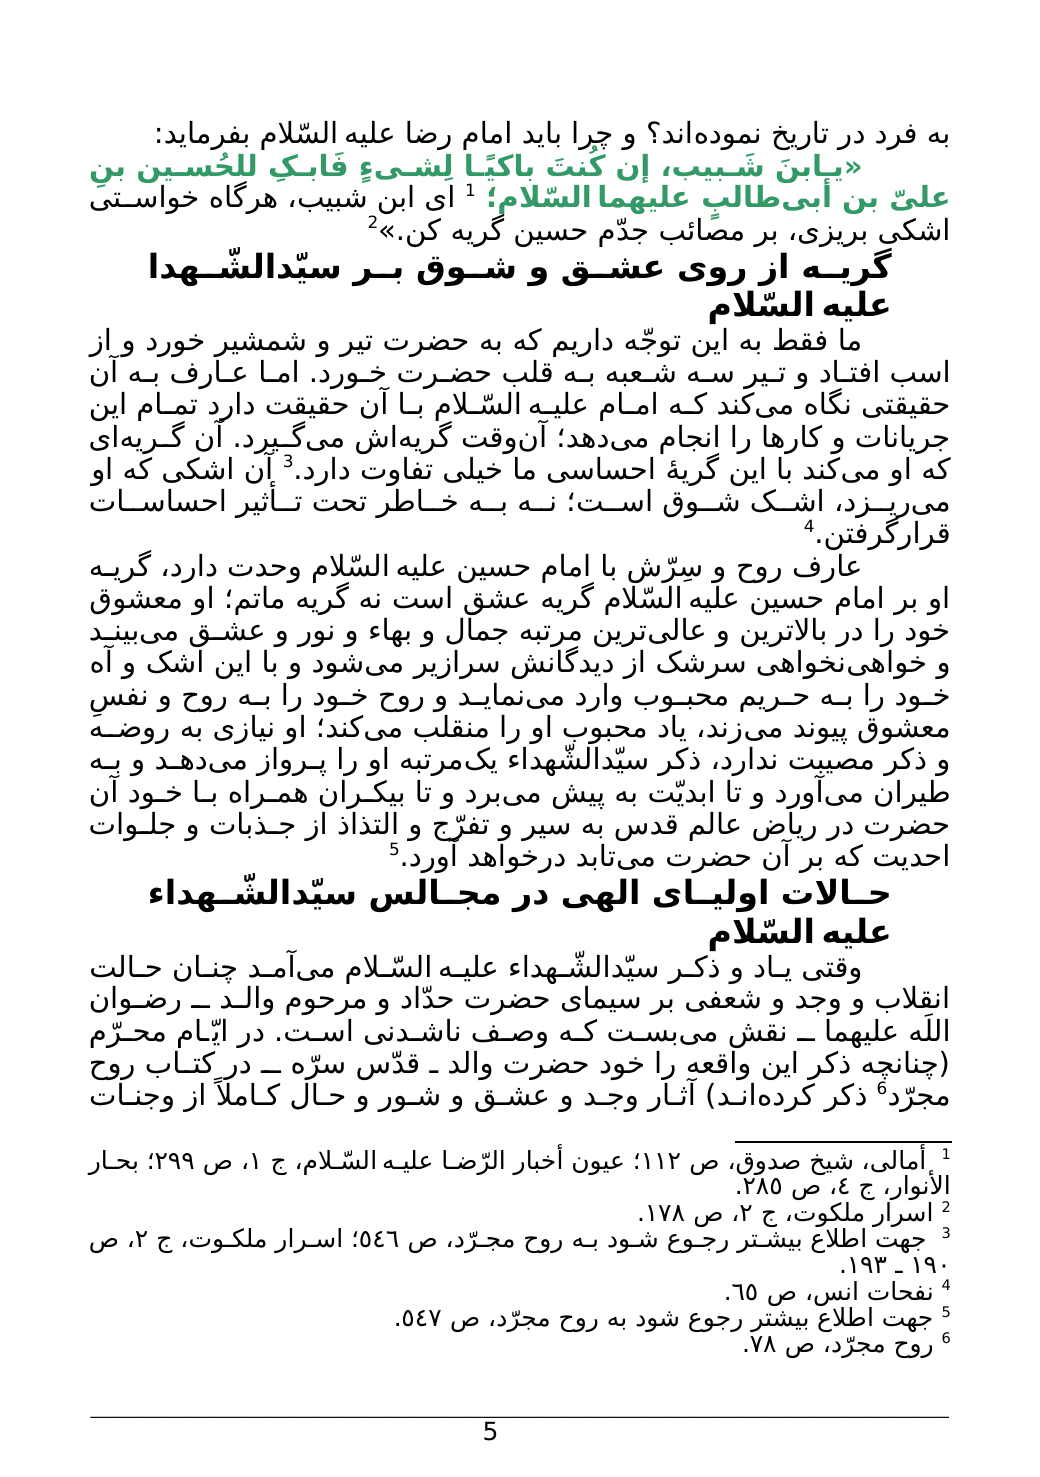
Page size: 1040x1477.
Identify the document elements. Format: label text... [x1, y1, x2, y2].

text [89, 951, 951, 1113]
text ما فقط به این توجّه داریم که به حضرت تیر و شمشیر خورد و از اسب افتاد و تیر سه شعبه به قلب حضرت خورد. اما عارف به آن حقیقتی نگاه می‌کند که امام علیه السّلام با آن حقیقت دارد تمام این جریانات و کارها را انجام می‌دهد؛ آن‌وقت گریه‌اش می‌گیرد. آن گریه‌ای که او می‌کند با این گریۀ احساسی ما خیلی تفاوت دارد. آن اشکی که او می‌ریزد، اشک شوق است؛ نه به خاطر تحت تأثیر احساسات قرارگرفتن. [89, 325, 951, 551]
subtitle گریه از روی عشق و شوق بر سیّدالشّهدا علیه السّلام‌ [148, 247, 892, 325]
text «یابنَ شَبیب، إن کُنتَ باکیًا لِشی‌ءٍ فَابکِ للحُسین بنِ علیّ بن أبی‌طالبٍ علیهما السّلام؛ ای ابن شبیب، هرگاه خواستی اشکی بریزی، بر مصائب جدّم حسین گریه کن.» [89, 150, 951, 247]
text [89, 118, 951, 150]
subtitle حالات اولیای الهی در مجالس سیّدالشّهداء علیه السّلام [148, 873, 892, 951]
text عارف روح و سِرّش با امام حسین علیه السّلام وحدت دارد، گریه او بر امام حسین علیه السّلام گریه عشق است نه گریه ماتم؛ او معشوق خود را در بالاترین و عالی‌ترین مرتبه جمال و بهاء و نور و عشق می‌بیند و خواهی‌نخواهی سرشک از دیدگانش سرازیر می‌شود و با این اشک و آه خود را به حریم محبوب وارد می‌نماید و روح خود را به روح و نفسِ معشوق پیوند می‌زند، یاد محبوب او را منقلب می‌کند؛ او نیازی به روضه و ذکر مصیبت ندارد، ذکر سیّدالشّهداء یک‌مرتبه او را پرواز می‌دهد و به طیران می‌آورد و تا ابدیّت به پیش می‌برد و تا بیکران همراه با خود آن حضرت در ریاض عالم قدس به سیر و تفرّج و التذاذ از جذبات و جلوات احدیت که بر آن حضرت می‌تابد درخواهد آورد. [89, 551, 951, 873]
